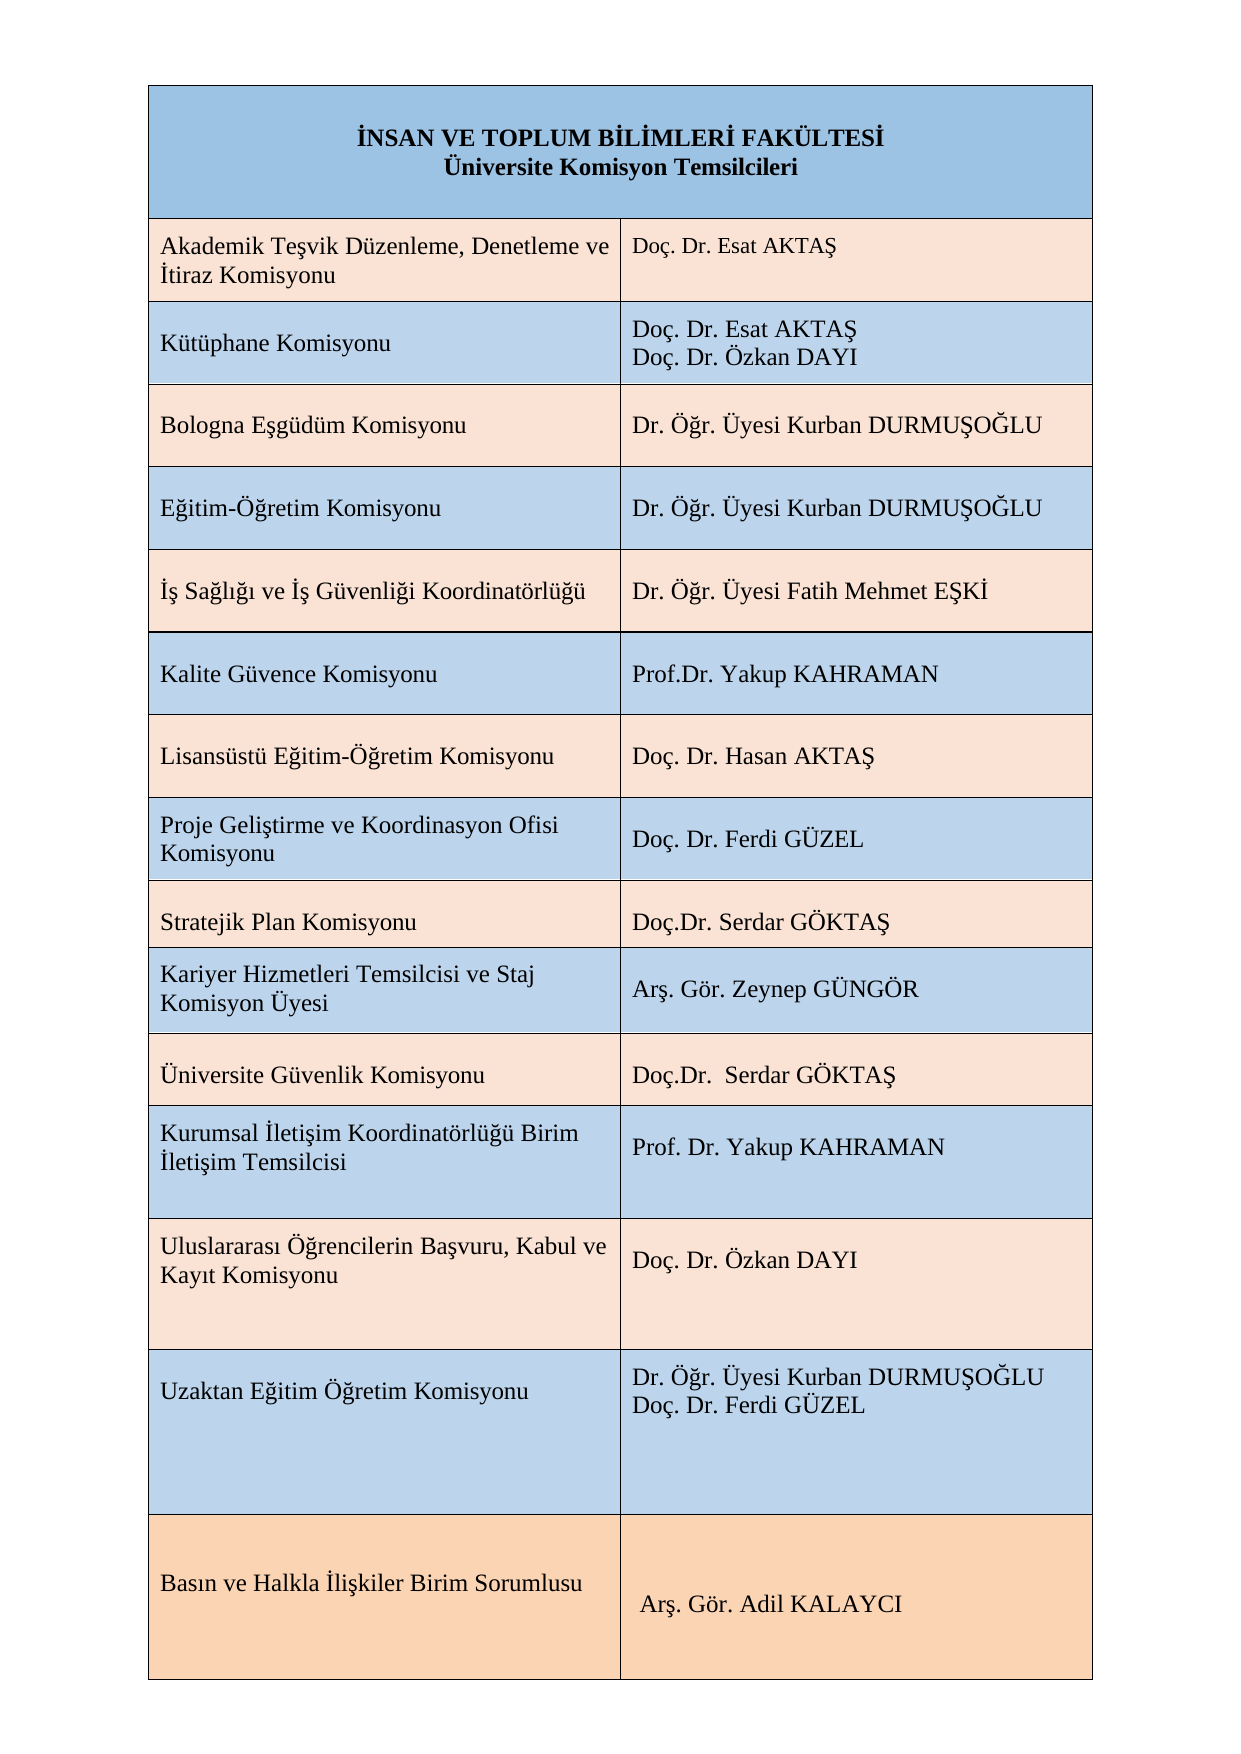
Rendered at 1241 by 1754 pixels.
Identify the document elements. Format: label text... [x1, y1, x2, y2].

table_cell Lisansüstü Eğitim-Öğretim Komisyonu [149, 715, 620, 797]
table_cell Doç. Dr. Ferdi GÜZEL [621, 798, 1092, 879]
table_cell Prof.Dr. Yakup KAHRAMAN [621, 633, 1092, 714]
table_cell Eğitim-Öğretim Komisyonu [149, 467, 620, 549]
table_cell Kalite Güvence Komisyonu [149, 633, 620, 714]
table_cell Uzaktan Eğitim Öğretim Komisyonu [149, 1350, 620, 1514]
table_cell Arş. Gör. Zeynep GÜNGÖR [621, 948, 1092, 1032]
table_cell Doç.Dr. Serdar GÖKTAŞ [621, 881, 1092, 947]
table_cell Dr. Öğr. Üyesi Kurban DURMUŞOĞLU Doç. Dr. Ferdi GÜZEL [621, 1350, 1092, 1514]
table_cell Kurumsal İletişim Koordinatörlüğü Birim İletişim Temsilcisi [149, 1106, 620, 1218]
table_header İNSAN VE TOPLUM BİLİMLERİ FAKÜLTESİ Üniversite Komisyon Temsilcileri [149, 86, 1092, 218]
table_cell Kariyer Hizmetleri Temsilcisi ve Staj Komisyon Üyesi [149, 948, 620, 1032]
table_cell Dr. Öğr. Üyesi Kurban DURMUŞOĞLU [621, 385, 1092, 466]
table_cell Prof. Dr. Yakup KAHRAMAN [621, 1106, 1092, 1218]
table_cell Proje Geliştirme ve Koordinasyon Ofisi Komisyonu [149, 798, 620, 879]
table_cell Kütüphane Komisyonu [149, 302, 620, 383]
table_cell Basın ve Halkla İlişkiler Birim Sorumlusu [149, 1515, 620, 1679]
table_cell Doç. Dr. Özkan DAYI [621, 1219, 1092, 1349]
table_cell Dr. Öğr. Üyesi Kurban DURMUŞOĞLU [621, 467, 1092, 549]
table_cell Üniversite Güvenlik Komisyonu [149, 1034, 620, 1105]
table_cell Arş. Gör. Adil KALAYCI [621, 1515, 1092, 1679]
table_cell Bologna Eşgüdüm Komisyonu [149, 385, 620, 466]
table_cell Doç. Dr. Esat AKTAŞ Doç. Dr. Özkan DAYI [621, 302, 1092, 383]
table_cell İş Sağlığı ve İş Güvenliği Koordinatörlüğü [149, 550, 620, 631]
table_cell Dr. Öğr. Üyesi Fatih Mehmet EŞKİ [621, 550, 1092, 631]
table_cell Doç. Dr. Hasan AKTAŞ [621, 715, 1092, 797]
table_cell Doç. Dr. Esat AKTAŞ [621, 219, 1092, 301]
table_cell Akademik Teşvik Düzenleme, Denetleme ve İtiraz Komisyonu [149, 219, 620, 301]
table_cell Stratejik Plan Komisyonu [149, 881, 620, 947]
table_cell Doç.Dr. Serdar GÖKTAŞ [621, 1034, 1092, 1105]
table_cell Uluslararası Öğrencilerin Başvuru, Kabul ve Kayıt Komisyonu [149, 1219, 620, 1349]
